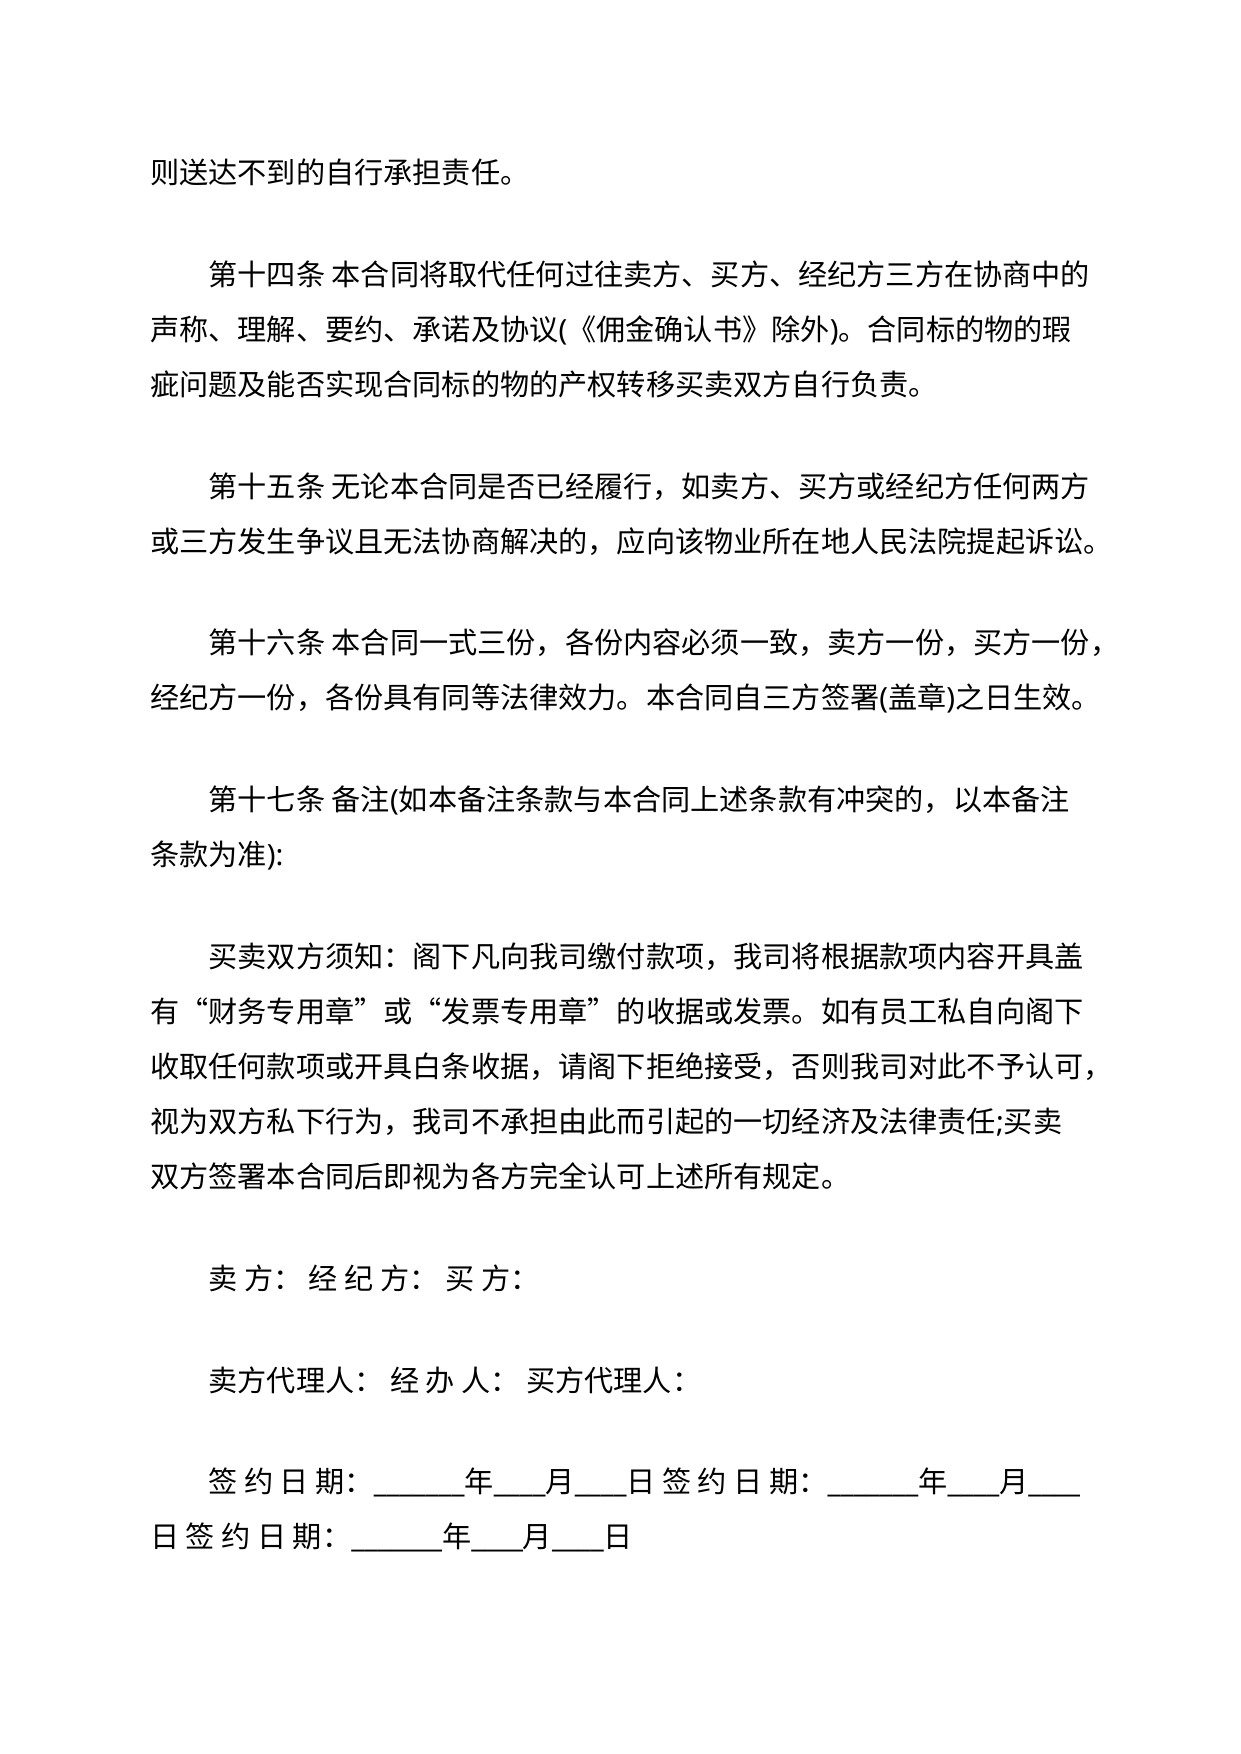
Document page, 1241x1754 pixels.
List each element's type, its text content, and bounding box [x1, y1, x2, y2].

text 第十七条 备注(如本备注条款与本合同上述条款有冲突的，以本备注条款为准): [150, 777, 1090, 874]
text 卖方代理人： 经 办 人： 买方代理人： [150, 1357, 1090, 1399]
text 第十四条 本合同将取代任何过往卖方、买方、经纪方三方在协商中的声称、理解、要约、承诺及协议(《佣金确认书》除外)。合同标的物的瑕疵问题及能否实现合同标的物的产权转移买卖双方自行负责。 [150, 252, 1090, 404]
text 第十五条 无论本合同是否已经履行，如卖方、买方或经纪方任何两方或三方发生争议且无法协商解决的，应向该物业所在地人民法院提起诉讼。 [150, 463, 1090, 561]
text 卖 方： 经 纪 方： 买 方： [150, 1255, 1090, 1298]
text 签 约 日 期：_______年____月____日 签 约 日 期：_______年____月____日 签 约 日 期：_______年____月____日 [150, 1459, 1090, 1556]
text 第十六条 本合同一式三份，各份内容必须一致，卖方一份，买方一份，经纪方一份，各份具有同等法律效力。本合同自三方签署(盖章)之日生效。 [150, 620, 1090, 717]
text 买卖双方须知：阁下凡向我司缴付款项，我司将根据款项内容开具盖有“财务专用章”或“发票专用章”的收据或发票。如有员工私自向阁下收取任何款项或开具白条收据，请阁下拒绝接受，否则我司对此不予认可，视为双方私下行为，我司不承担由此而引起的一切经济及法律责任;买卖双方签署本合同后即视为各方完全认可上述所有规定。 [150, 934, 1090, 1196]
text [150, 150, 1090, 192]
